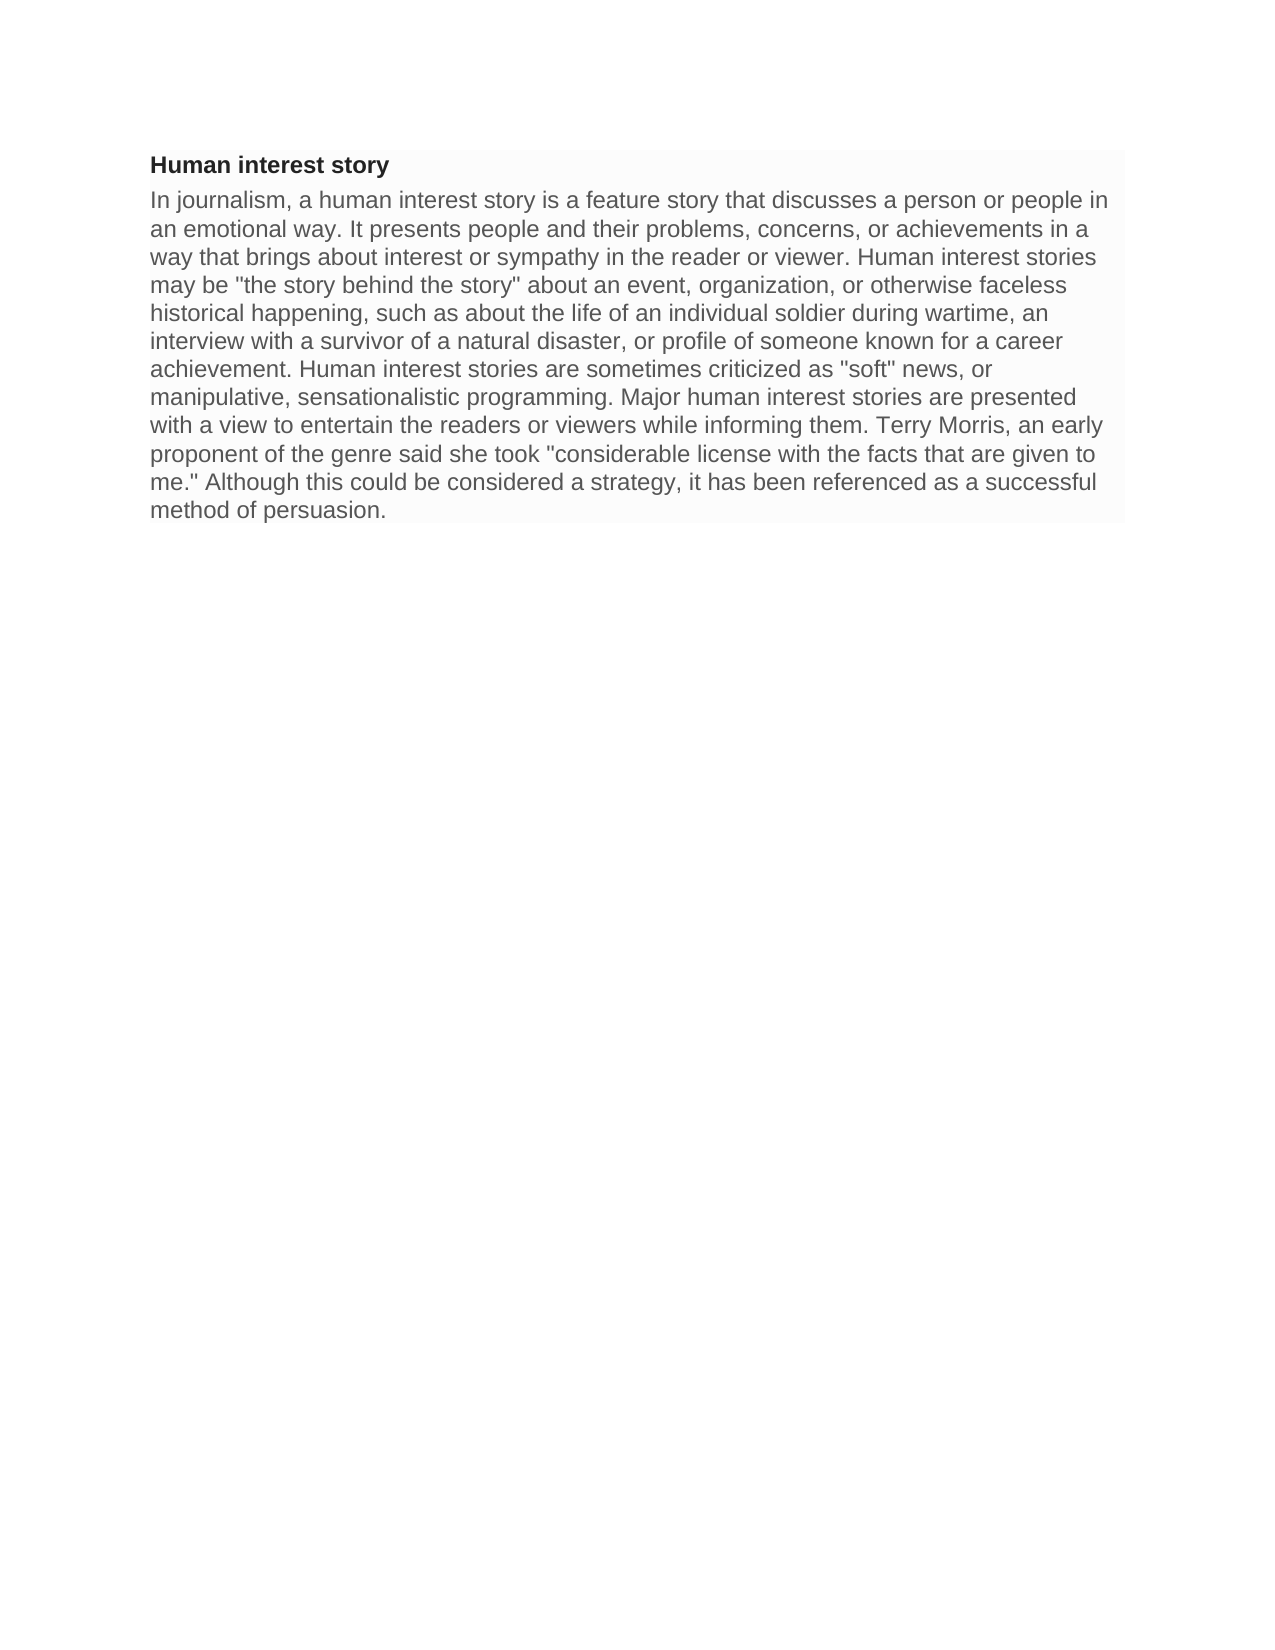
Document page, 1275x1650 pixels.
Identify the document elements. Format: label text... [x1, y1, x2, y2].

text In journalism, a human interest story is a feature story that discusses a person or people in an emotional way. It presents people and their problems, concerns, or achievements in a way that brings about interest or sympathy in the reader or viewer. Human interest stories may be "the story behind the story" about an event, organization, or otherwise faceless historical happening, such as about the life of an individual soldier during wartime, an interview with a survivor of a natural disaster, or profile of someone known for a career achievement. Human interest stories are sometimes criticized as "soft" news, or manipulative, sensationalistic programming. Major human interest stories are presented with a view to entertain the readers or viewers while informing them. Terry Morris, an early proponent of the genre said she took "considerable license with the facts that are given to me." Although this could be considered a strategy, it has been referenced as a successful method of persuasion. [150, 186, 1125, 523]
text Human interest story [150, 150, 1125, 178]
